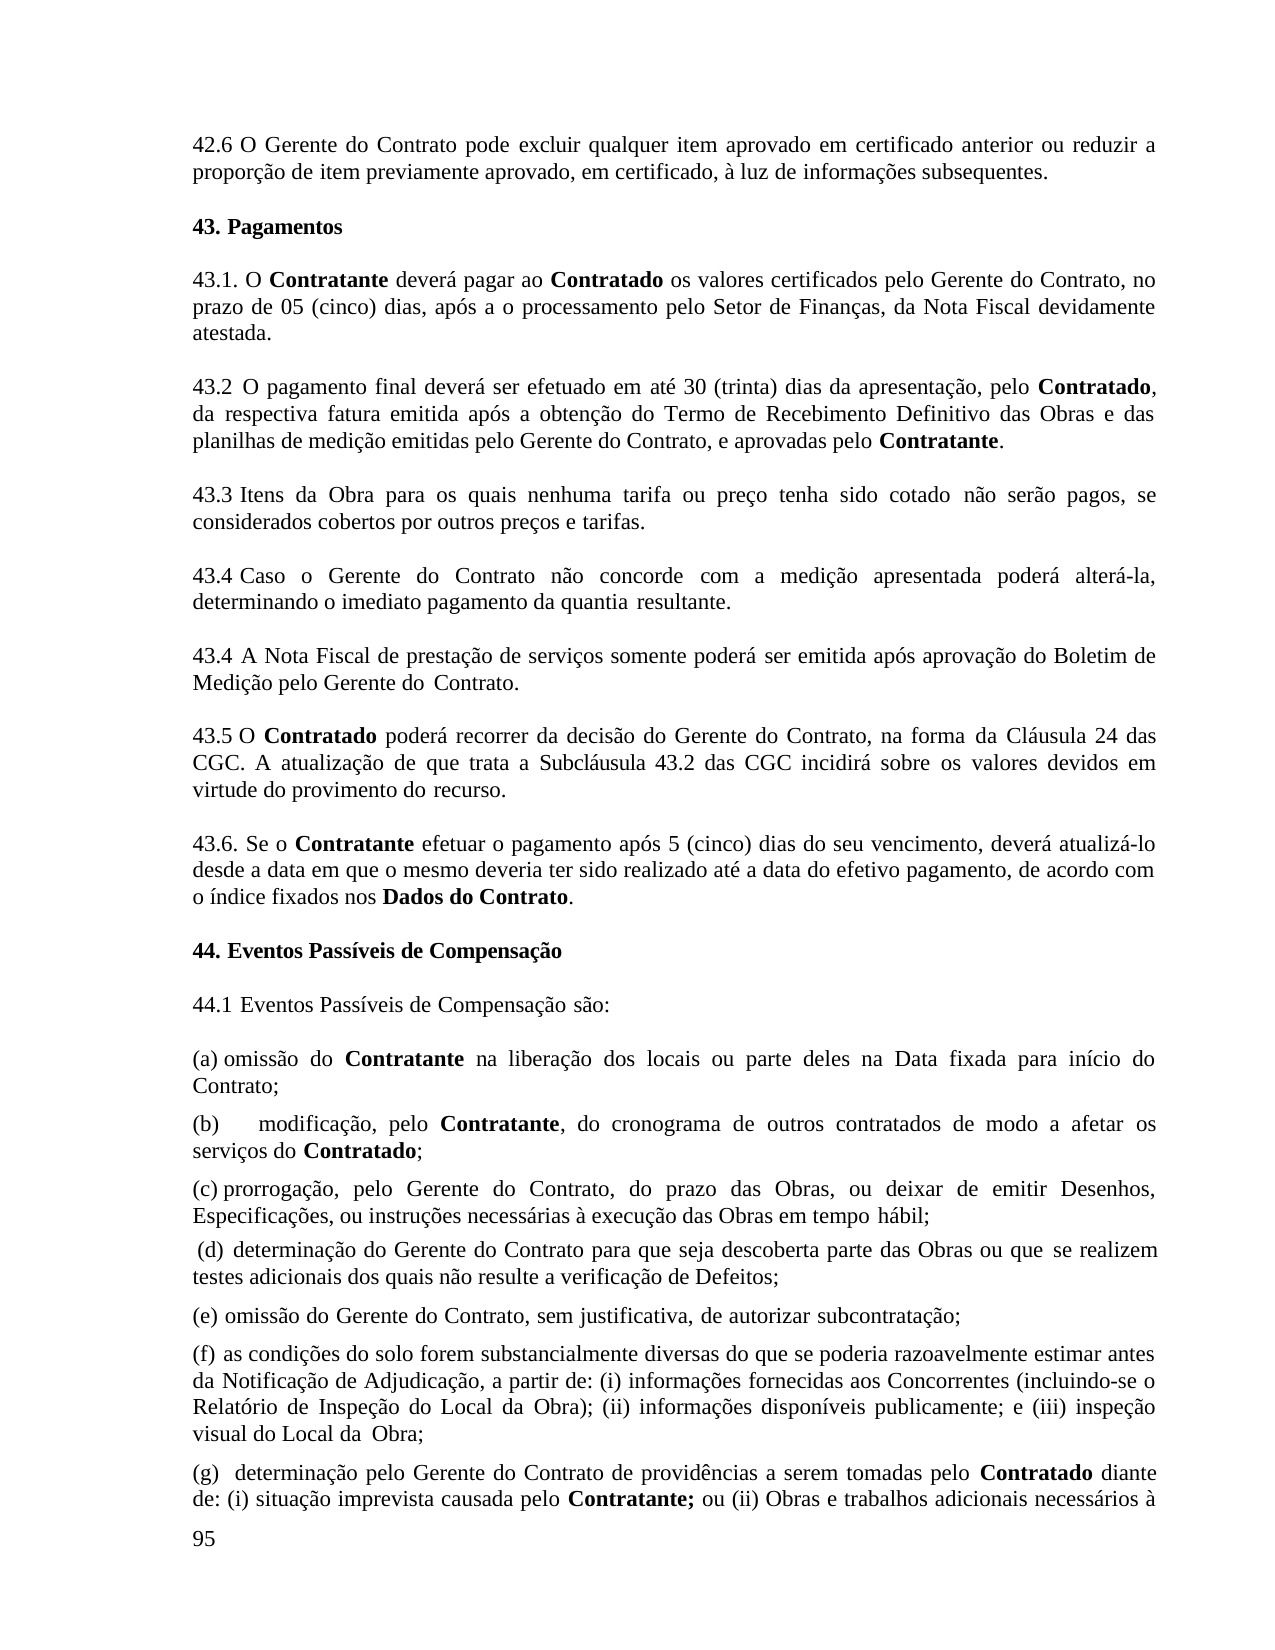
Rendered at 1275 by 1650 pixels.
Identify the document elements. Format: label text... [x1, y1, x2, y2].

subtitle Pagamentos [192, 213, 1158, 239]
text 43.6. Se o Contratante efetuar o pagamento após 5 (cinco) dias do seu vencimento, deverá atualizá-lo desde a data em que o mesmo deveria ter sido realizado até a data do efetivo pagamento, de acordo com o índice fixados nos Dados do Contrato. [192, 829, 1157, 909]
list omissão do Contratante na liberação dos locais ou parte deles na Data fixada para início do Contrato; [192, 1045, 1157, 1098]
list Eventos Passíveis de Compensação são: [192, 991, 1158, 1018]
list modificação, pelo Contratante, do cronograma de outros contratados de modo a afetar os serviços do Contratado; [192, 1110, 1157, 1164]
list O Contratado poderá recorrer da decisão do Gerente do Contrato, na forma da Cláusula 24 das CGC. A atualização de que trata a Subcláusula 43.2 das CGC incidirá sobre os valores devidos em virtude do provimento do recurso. [192, 722, 1157, 802]
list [192, 1458, 1157, 1511]
subtitle Eventos Passíveis de Compensação [192, 937, 1158, 963]
list omissão do Gerente do Contrato, sem justificativa, de autorizar subcontratação; [192, 1302, 1158, 1328]
list O Gerente do Contrato pode excluir qualquer item aprovado em certificado anterior ou reduzir a proporção de item previamente aprovado, em certificado, à luz de informações subsequentes. [192, 131, 1157, 184]
list prorrogação, pelo Gerente do Contrato, do prazo das Obras, ou deixar de emitir Desenhos, Especificações, ou instruções necessárias à execução das Obras em tempo hábil; [192, 1176, 1157, 1228]
list Caso o Gerente do Contrato não concorde com a medição apresentada poderá alterá-la, determinando o imediato pagamento da quantia resultante. [192, 562, 1157, 615]
list O pagamento final deverá ser efetuado em até 30 (trinta) dias da apresentação, pelo Contratado, da respectiva fatura emitida após a obtenção do Termo de Recebimento Definitivo das Obras e das planilhas de medição emitidas pelo Gerente do Contrato, e aprovadas pelo Contratante. [192, 373, 1157, 454]
text 43.1. O Contratante deverá pagar ao Contratado os valores certificados pelo Gerente do Contrato, no prazo de 05 (cinco) dias, após a o processamento pelo Setor de Finanças, da Nota Fiscal devidamente atestada. [192, 266, 1157, 345]
list A Nota Fiscal de prestação de serviços somente poderá ser emitida após aprovação do Boletim de Medição pelo Gerente do Contrato. [192, 642, 1157, 695]
list as condições do solo forem substancialmente diversas do que se poderia razoavelmente estimar antes da Notificação de Adjudicação, a partir de: (i) informações fornecidas aos Concorrentes (incluindo-se o Relatório de Inspeção do Local da Obra); (ii) informações disponíveis publicamente; e (iii) inspeção visual do Local da Obra; [192, 1340, 1157, 1446]
list determinação do Gerente do Contrato para que seja descoberta parte das Obras ou que se realizem testes adicionais dos quais não resulte a verificação de Defeitos; [192, 1236, 1158, 1289]
list Itens da Obra para os quais nenhuma tarifa ou preço tenha sido cotado não serão pagos, se considerados cobertos por outros preços e tarifas. [192, 481, 1157, 534]
